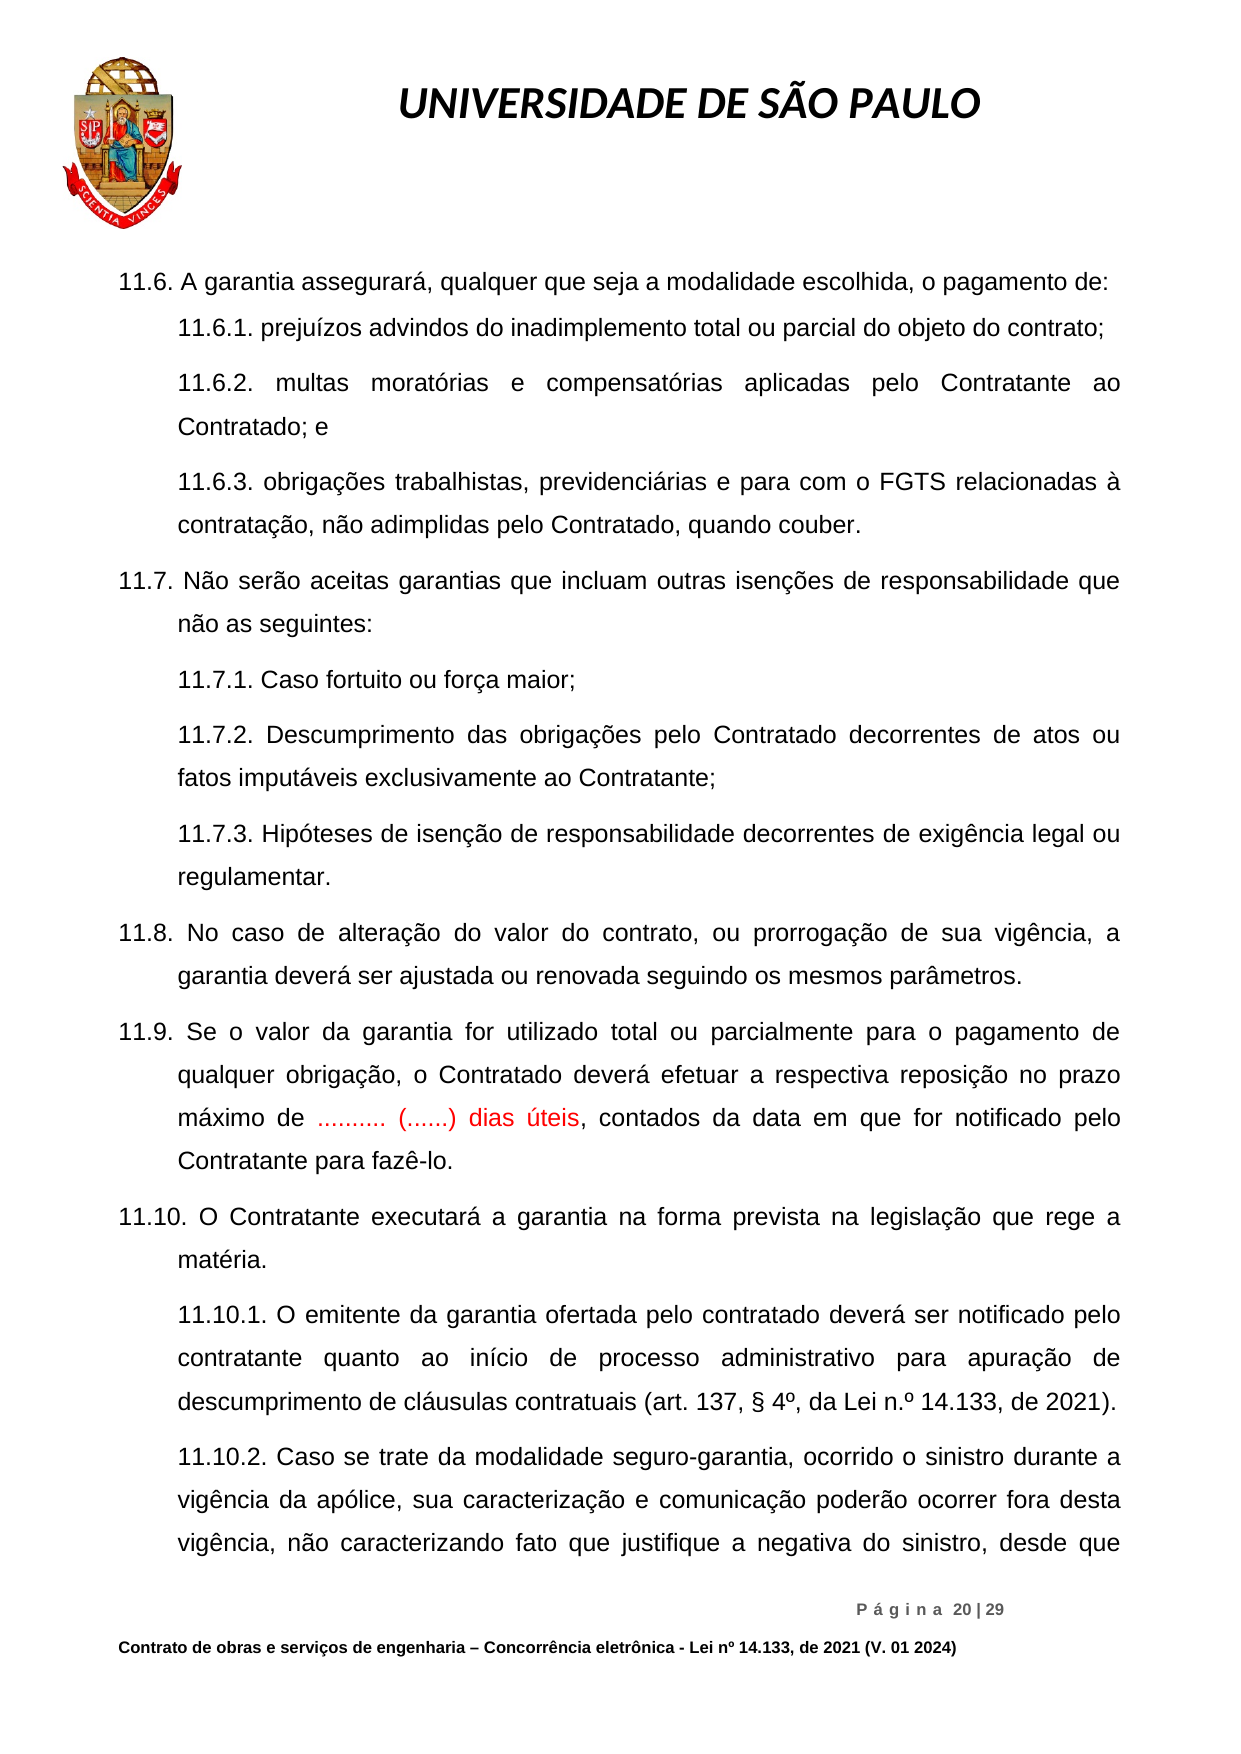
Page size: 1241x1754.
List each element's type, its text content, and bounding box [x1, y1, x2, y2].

list 11.7.1. Caso fortuito ou força maior; [177, 665, 1122, 693]
picture [62, 57, 182, 229]
list 11.10. O Contratante executará a garantia na forma prevista na legislação que rege a matéria. [118, 1202, 1122, 1273]
list 11.6.3. obrigações trabalhistas, previdenciárias e para com o FGTS relacionadas à contratação, não adimplidas pelo Contratado, quando couber. [177, 467, 1122, 539]
list 11.7.2. Descumprimento das obrigações pelo Contratado decorrentes de atos ou fatos imputáveis exclusivamente ao Contratante; [177, 720, 1122, 792]
list 11.7. Não serão aceitas garantias que incluam outras isenções de responsabilidade que não as seguintes: [118, 566, 1122, 638]
list 11.7.3. Hipóteses de isenção de responsabilidade decorrentes de exigência legal ou regulamentar. [177, 819, 1122, 891]
list 11.6.1. prejuízos advindos do inadimplemento total ou parcial do objeto do contrato; [177, 313, 1122, 342]
list 11.6. A garantia assegurará, qualquer que seja a modalidade escolhida, o pagamento de: [118, 267, 1122, 296]
list 11.6.2. multas moratórias e compensatórias aplicadas pelo Contratante ao Contratado; e [177, 368, 1122, 440]
list 11.10.1. O emitente da garantia ofertada pelo contratado deverá ser notificado pelo contratante quanto ao início de processo administrativo para apuração de descumprimento de cláusulas contratuais (art. 137, § 4º, da Lei n.º 14.133, de 2021). [177, 1300, 1122, 1415]
list 11.8. No caso de alteração do valor do contrato, ou prorrogação de sua vigência, a garantia deverá ser ajustada ou renovada seguindo os mesmos parâmetros. [118, 918, 1122, 990]
list 11.9. Se o valor da garantia for utilizado total ou parcialmente para o pagamento de qualquer obrigação, o Contratado deverá efetuar a respectiva reposição no prazo máximo de .......... (......) dias úteis, contados da data em que for notificado pelo Contratante para fazê-lo. [118, 1017, 1122, 1175]
